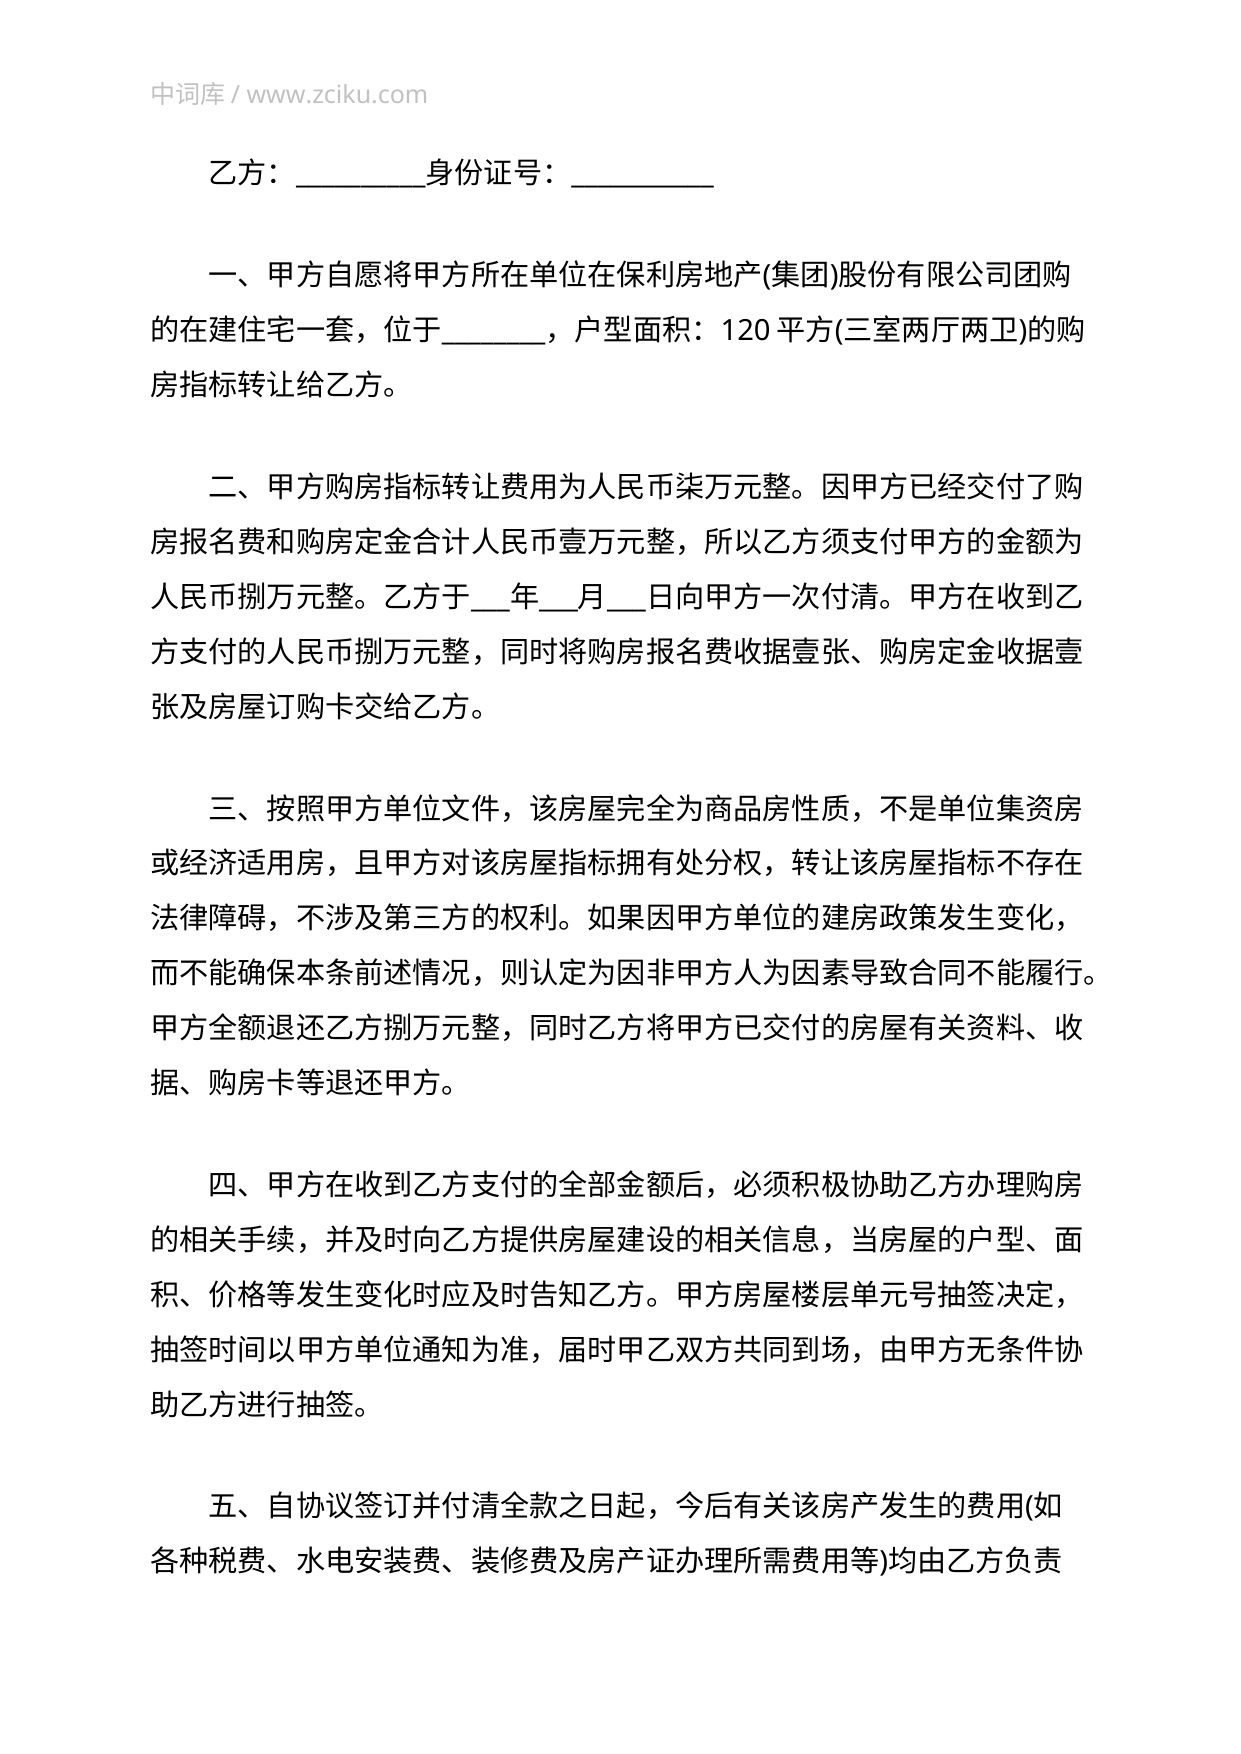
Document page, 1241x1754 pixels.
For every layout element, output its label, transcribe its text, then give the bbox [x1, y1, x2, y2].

text 三、按照甲方单位文件，该房屋完全为商品房性质，不是单位集资房或经济适用房，且甲方对该房屋指标拥有处分权，转让该房屋指标不存在法律障碍，不涉及第三方的权利。如果因甲方单位的建房政策发生变化，而不能确保本条前述情况，则认定为因非甲方人为因素导致合同不能履行。甲方全额退还乙方捌万元整，同时乙方将甲方已交付的房屋有关资料、收据、购房卡等退还甲方。 [150, 785, 1090, 1102]
text 四、甲方在收到乙方支付的全部金额后，必须积极协助乙方办理购房的相关手续，并及时向乙方提供房屋建设的相关信息，当房屋的户型、面积、价格等发生变化时应及时告知乙方。甲方房屋楼层单元号抽签决定，抽签时间以甲方单位通知为准，届时甲乙双方共同到场，由甲方无条件协助乙方进行抽签。 [150, 1161, 1090, 1423]
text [150, 1483, 1090, 1580]
text 一、甲方自愿将甲方所在单位在保利房地产(集团)股份有限公司团购的在建住宅一套，位于________，户型面积：120平方(三室两厅两卫)的购房指标转让给乙方。 [150, 252, 1090, 404]
text 二、甲方购房指标转让费用为人民币柒万元整。因甲方已经交付了购房报名费和购房定金合计人民币壹万元整，所以乙方须支付甲方的金额为人民币捌万元整。乙方于___年___月___日向甲方一次付清。甲方在收到乙方支付的人民币捌万元整，同时将购房报名费收据壹张、购房定金收据壹张及房屋订购卡交给乙方。 [150, 464, 1090, 726]
text 乙方：__________身份证号：___________ [150, 150, 1090, 192]
